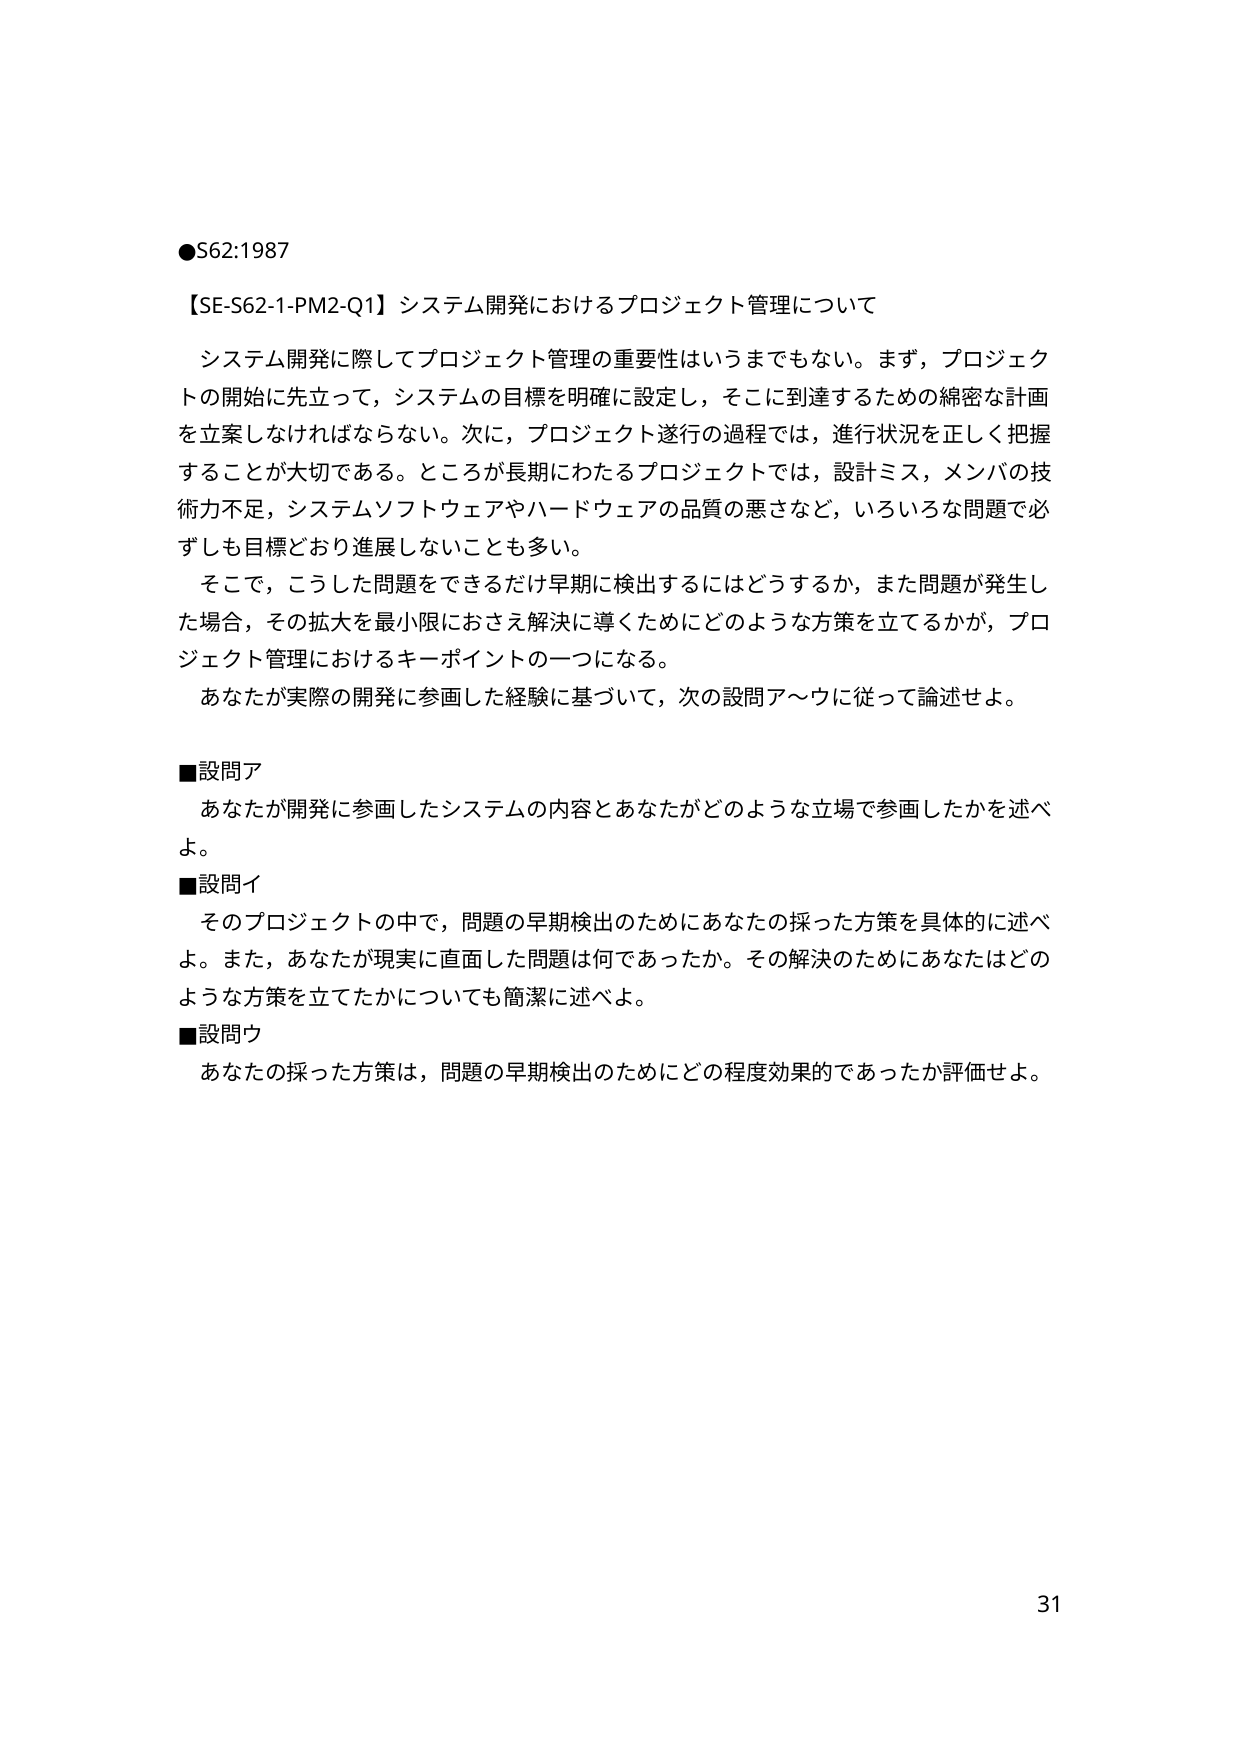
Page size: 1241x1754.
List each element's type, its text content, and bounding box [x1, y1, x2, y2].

text そのプロジェクトの中で，問題の早期検出のためにあなたの採った方策を具体的に述べよ。また，あなたが現実に直面した問題は何であったか。その解決のためにあなたはどのような方策を立てたかについても簡潔に述べよ。 [177, 902, 1063, 1014]
text ■設問ウ [177, 1014, 1063, 1052]
text あなたが開発に参画したシステムの内容とあなたがどのような立場で参画したかを述べよ。 [177, 789, 1063, 864]
text システム開発に際してプロジェクト管理の重要性はいうまでもない。まず，プロジェクトの開始に先立って，システムの目標を明確に設定し，そこに到達するための綿密な計画を立案しなければならない。次に，プロジェクト遂行の過程では，進行状況を正しく把握することが大切である。ところが長期にわたるプロジェクトでは，設計ミス，メンバの技術力不足，システムソフトウェアやハードウェアの品質の悪さなど，いろいろな問題で必ずしも目標どおり進展しないことも多い。 [177, 339, 1063, 564]
text あなたが実際の開発に参画した経験に基づいて，次の設問ア～ウに従って論述せよ。 [177, 677, 1063, 714]
text ■設問ア [177, 752, 1063, 789]
subtitle 【SE-S62-1-PM2-Q1】システム開発におけるプロジェクト管理について [177, 285, 1063, 322]
text そこで，こうした問題をできるだけ早期に検出するにはどうするか，また問題が発生した場合，その拡大を最小限におさえ解決に導くためにどのような方策を立てるかが，プロジェクト管理におけるキーポイントの一つになる。 [177, 564, 1063, 677]
text ■設問イ [177, 864, 1063, 902]
subtitle ●S62:1987 [177, 231, 1063, 268]
text あなたの採った方策は，問題の早期検出のためにどの程度効果的であったか評価せよ。 [177, 1052, 1063, 1089]
